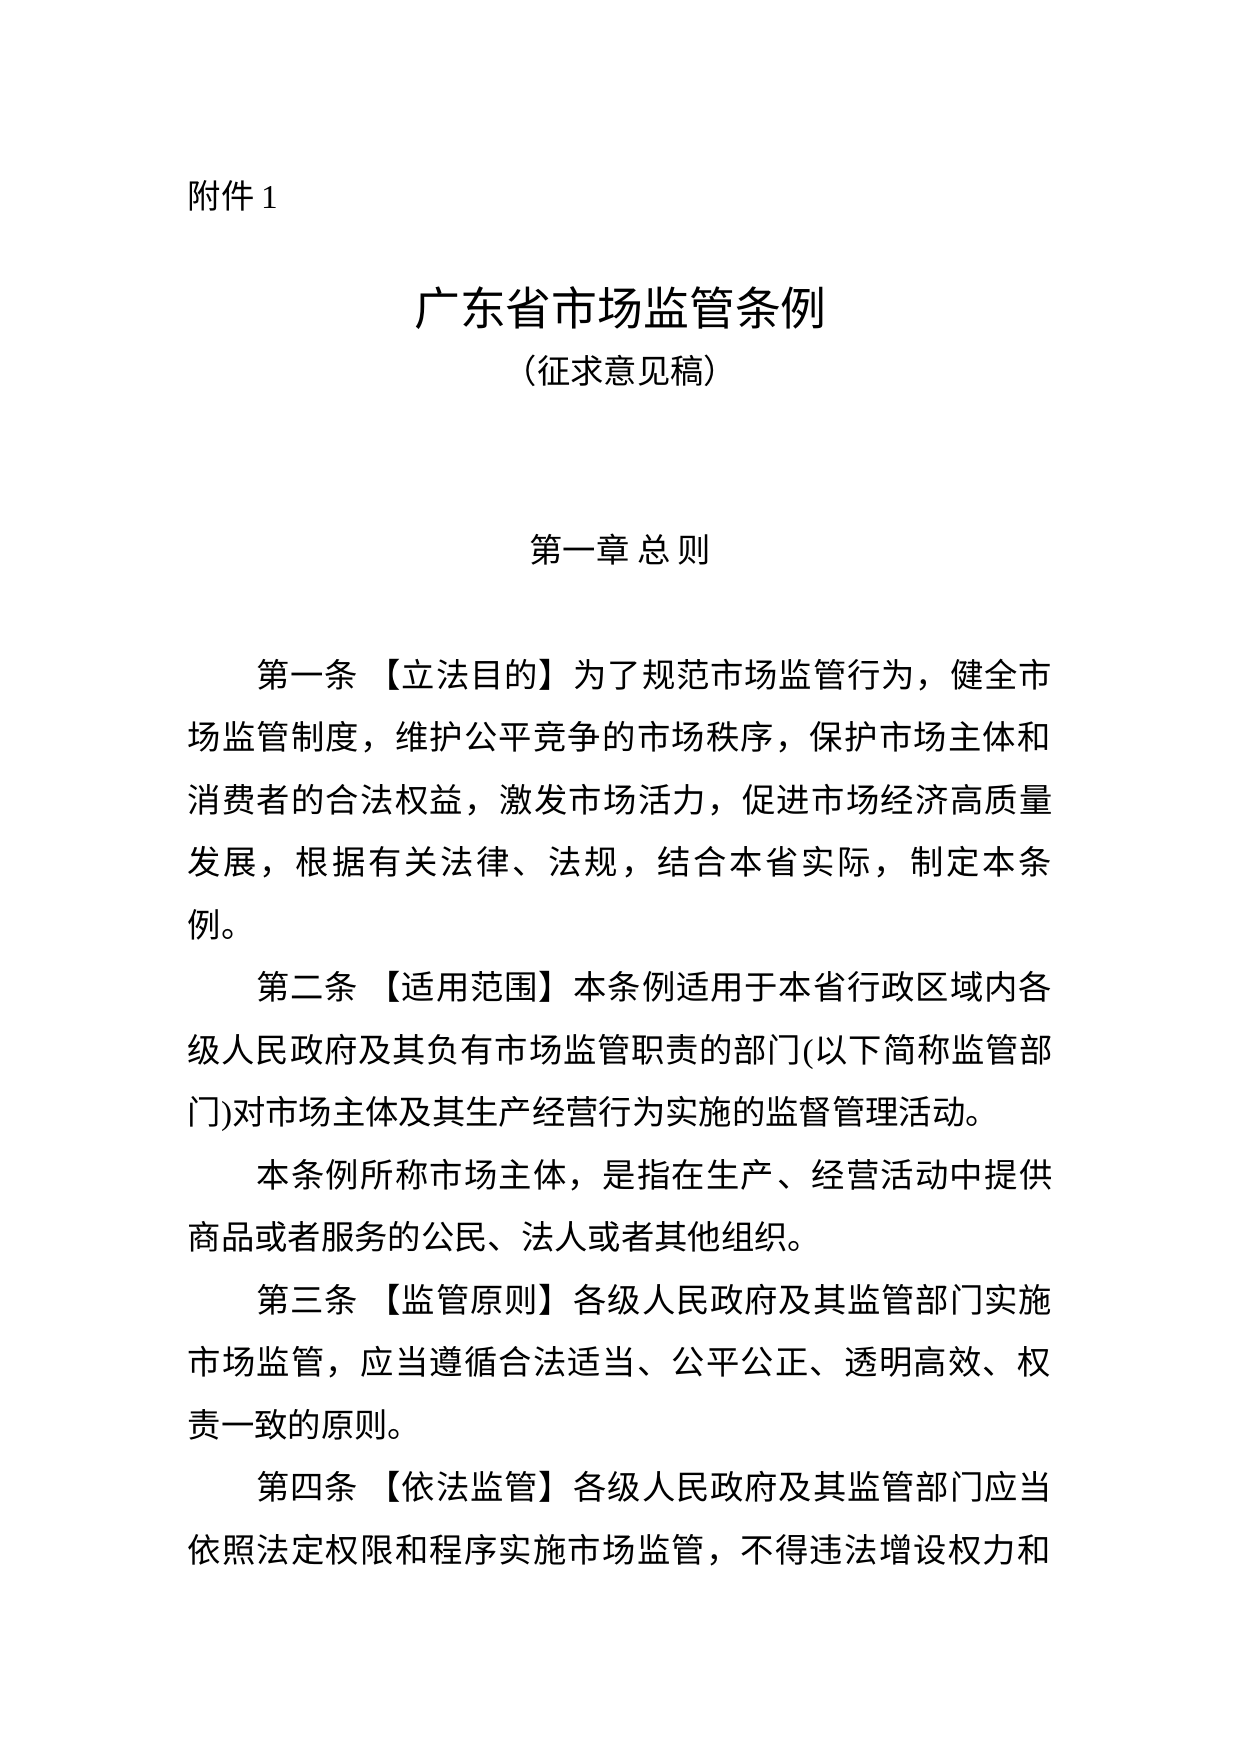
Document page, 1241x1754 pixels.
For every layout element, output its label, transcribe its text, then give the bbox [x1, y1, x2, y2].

text 附件1 [187, 162, 1053, 220]
text 第三条 【监管原则】各级人民政府及其监管部门实施市场监管，应当遵循合法适当、公平公正、透明高效、权责一致的原则。 [187, 1262, 1053, 1449]
text 第二条 【适用范围】本条例适用于本省行政区域内各级人民政府及其负有市场监管职责的部门(以下简称监管部门)对市场主体及其生产经营行为实施的监督管理活动。 [187, 949, 1053, 1137]
text 本条例所称市场主体，是指在生产、经营活动中提供商品或者服务的公民、法人或者其他组织。 [187, 1137, 1053, 1262]
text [187, 1449, 1053, 1574]
text 第一条 【立法目的】为了规范市场监管行为，健全市场监管制度，维护公平竞争的市场秩序，保护市场主体和消费者的合法权益，激发市场活力，促进市场经济高质量发展，根据有关法律、法规，结合本省实际，制定本条例。 [187, 637, 1053, 949]
text （征求意见稿） [187, 337, 1053, 395]
text 广东省市场监管条例 [187, 279, 1053, 337]
text 第一章 总 则 [187, 512, 1053, 574]
